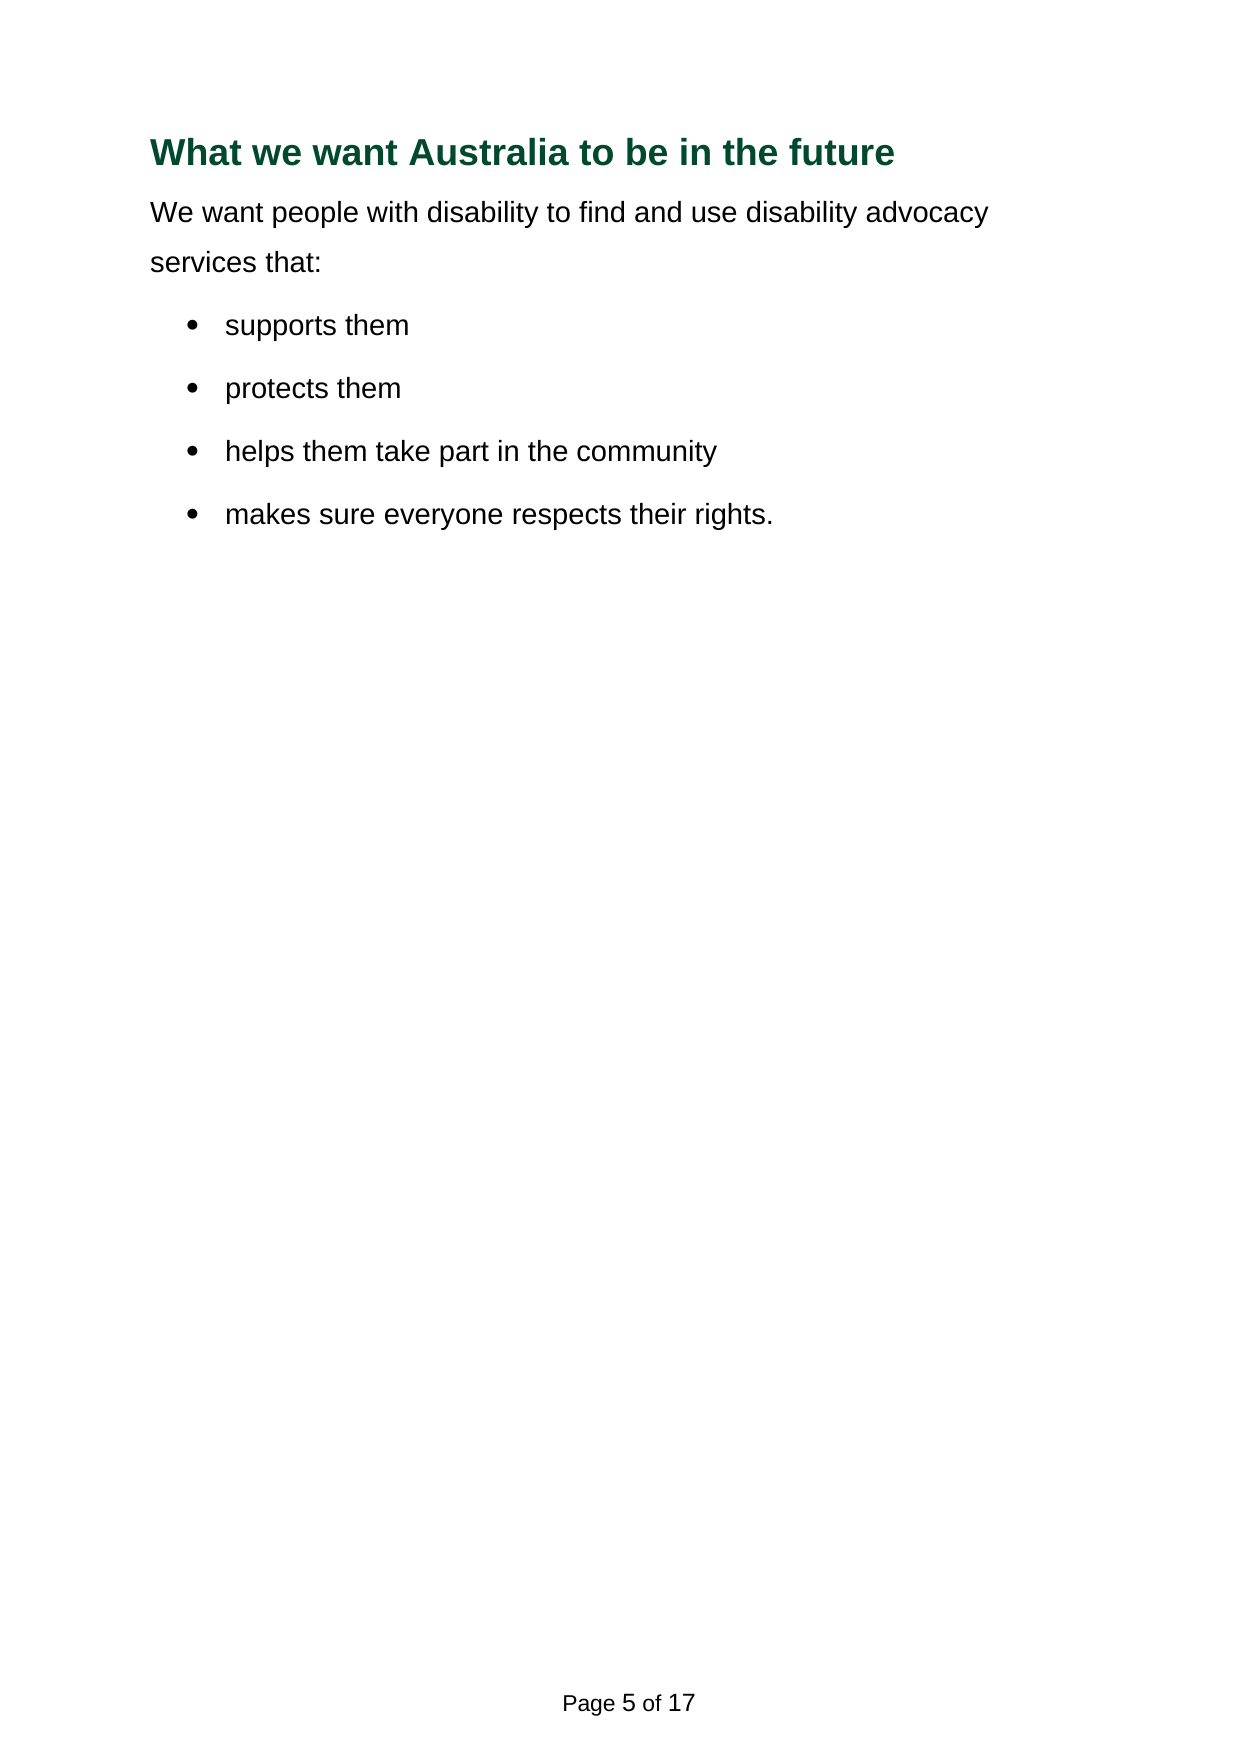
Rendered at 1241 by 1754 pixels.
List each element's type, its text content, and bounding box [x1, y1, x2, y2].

list makes sure everyone respects their rights. [187, 497, 1107, 531]
list protects them [187, 371, 1107, 405]
subtitle What we want Australia to be in the future [150, 131, 1127, 174]
list helps them take part in the community [187, 434, 1107, 468]
list supports them [187, 308, 1107, 342]
text We want people with disability to find and use disability advocacy services that: [150, 195, 1107, 279]
